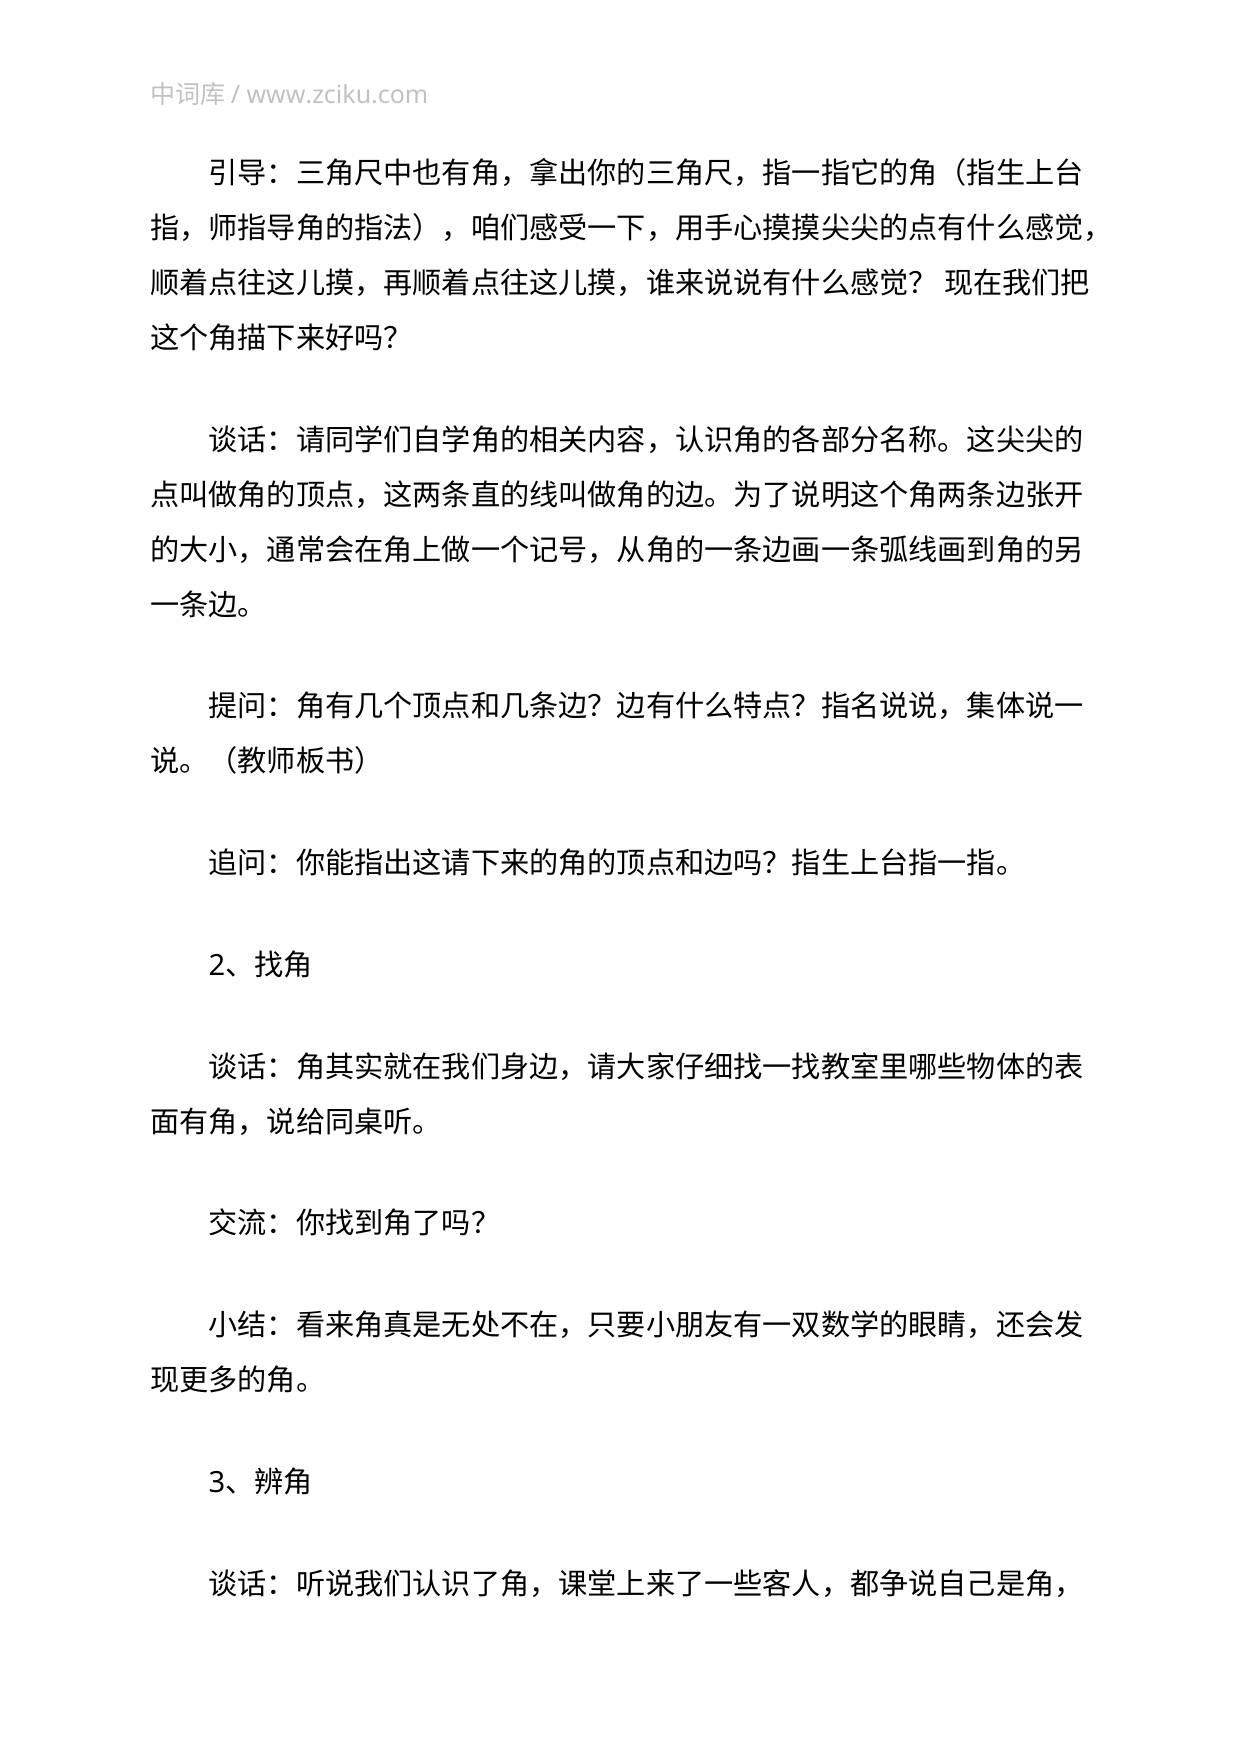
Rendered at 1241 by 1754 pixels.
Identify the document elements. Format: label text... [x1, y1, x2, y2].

text 谈话：请同学们自学角的相关内容，认识角的各部分名称。这尖尖的点叫做角的顶点，这两条直的线叫做角的边。为了说明这个角两条边张开的大小，通常会在角上做一个记号，从角的一条边画一条弧线画到角的另一条边。 [150, 416, 1090, 623]
text 谈话：角其实就在我们身边，请大家仔细找一找教室里哪些物体的表面有角，说给同桌听。 [150, 1043, 1090, 1141]
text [150, 1560, 1090, 1603]
text 3、辨角 [150, 1458, 1090, 1501]
text 小结：看来角真是无处不在，只要小朋友有一双数学的眼睛，还会发现更多的角。 [150, 1302, 1090, 1399]
text 2、找角 [150, 941, 1090, 984]
text 引导：三角尺中也有角，拿出你的三角尺，指一指它的角（指生上台指，师指导角的指法），咱们感受一下，用手心摸摸尖尖的点有什么感觉，顺着点往这儿摸，再顺着点往这儿摸，谁来说说有什么感觉？ 现在我们把这个角描下来好吗？ [150, 150, 1090, 357]
text 追问：你能指出这请下来的角的顶点和边吗？指生上台指一指。 [150, 839, 1090, 882]
text 提问：角有几个顶点和几条边？边有什么特点？指名说说，集体说一说。（教师板书） [150, 683, 1090, 780]
text 交流：你找到角了吗？ [150, 1200, 1090, 1242]
